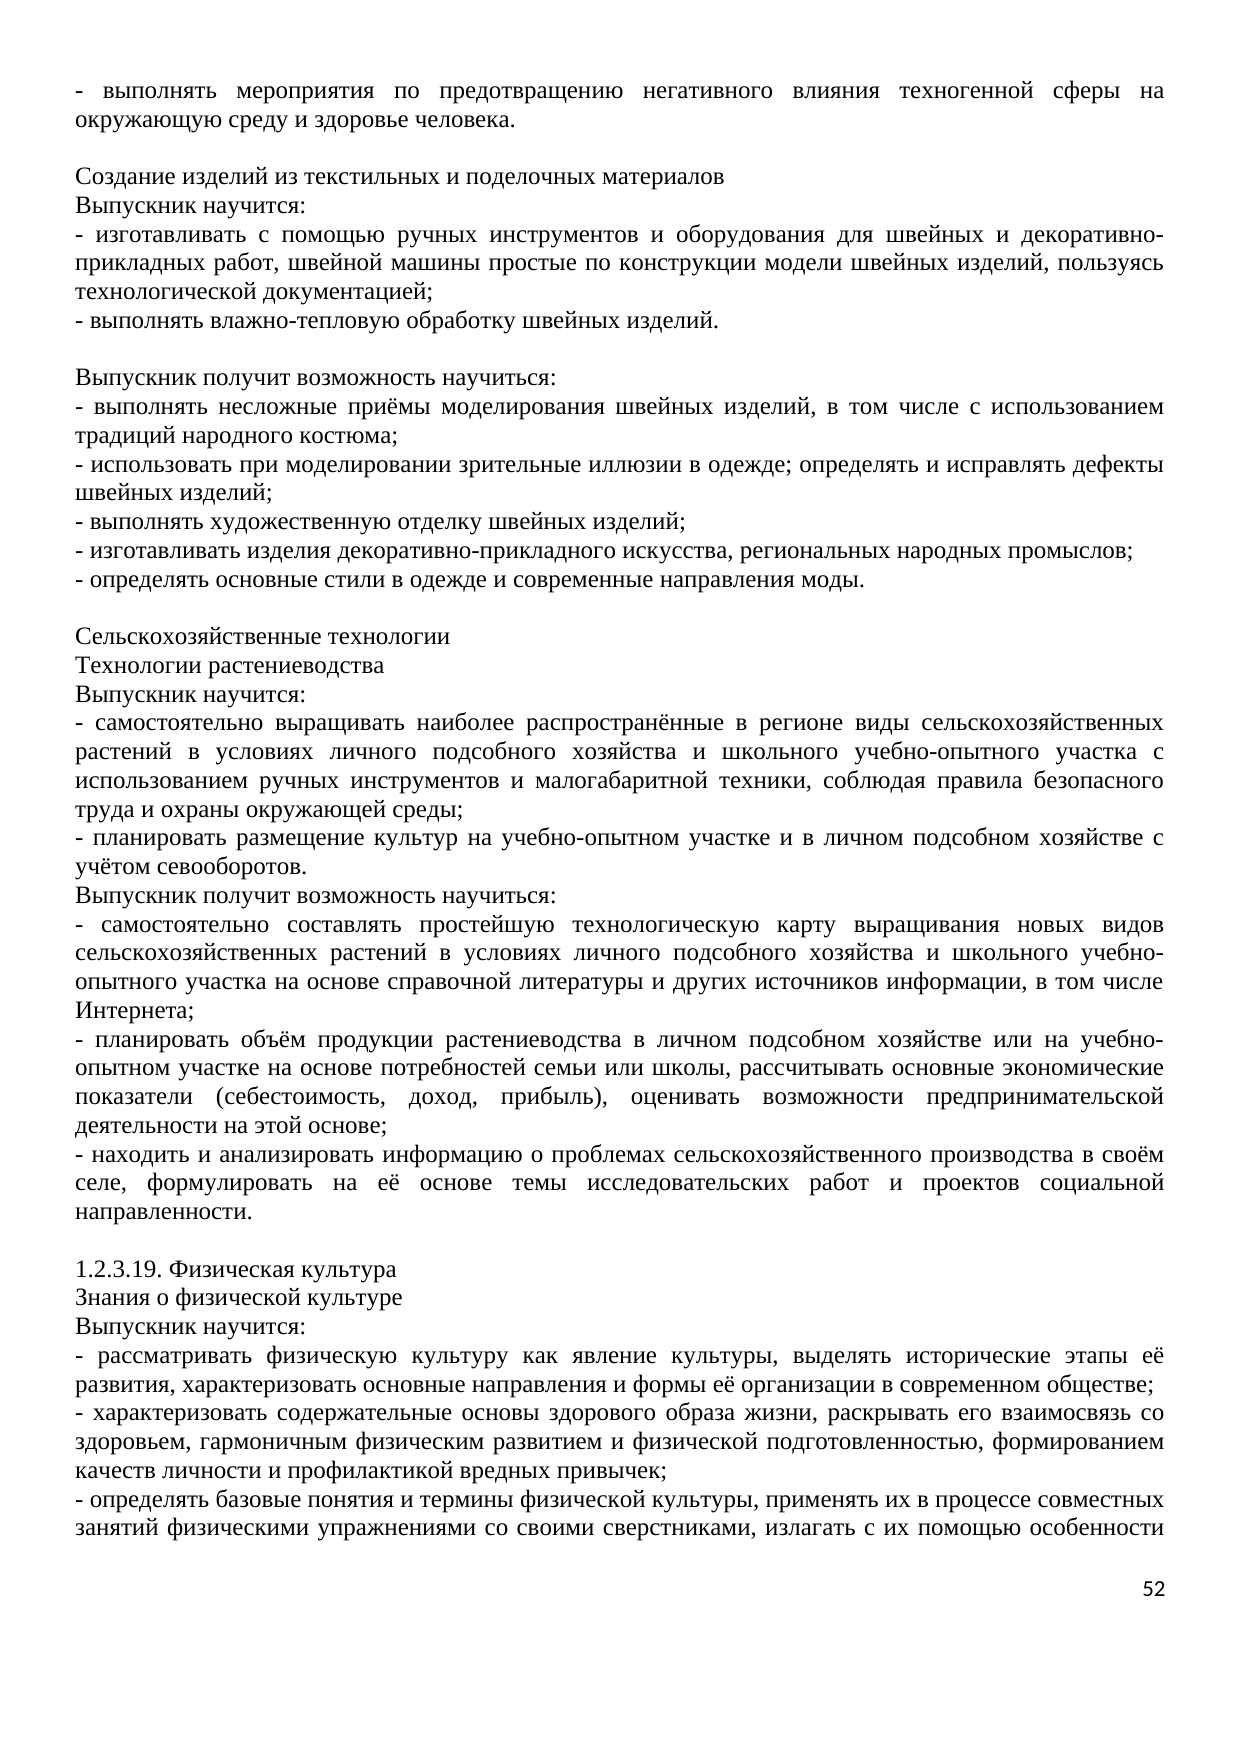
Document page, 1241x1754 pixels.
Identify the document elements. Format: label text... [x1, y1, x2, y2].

text - рассматривать физическую культуру как явление культуры, выделять исторические этапы её развития, характеризовать основные направления и формы её организации в современном обществе; [75, 1340, 1165, 1397]
text Знания о физической культуре [75, 1282, 1165, 1311]
text - планировать объём продукции растениеводства в личном подсобном хозяйстве или на учебно-опытном участке на основе потребностей семьи или школы, рассчитывать основные экономические показатели (себестоимость, доход, прибыль), оценивать возможности предпринимательской деятельности на этой основе; [75, 1024, 1165, 1139]
text - выполнять мероприятия по предотвращению негативного влияния техногенной сферы на окружающую среду и здоровье человека. [75, 75, 1165, 132]
text 1.2.3.19. Физическая культура [75, 1254, 1165, 1282]
text - самостоятельно составлять простейшую технологическую карту выращивания новых видов сельскохозяйственных растений в условиях личного подсобного хозяйства и школьного учебно-опытного участка на основе справочной литературы и других источников информации, в том числе Интернета; [75, 909, 1165, 1024]
text Создание изделий из текстильных и поделочных материалов [75, 161, 1165, 190]
text - выполнять влажно-тепловую обработку швейных изделий. [75, 305, 1165, 334]
text Выпускник научится: [75, 1311, 1165, 1340]
text - самостоятельно выращивать наиболее распространённые в регионе виды сельскохозяйственных растений в условиях личного подсобного хозяйства и школьного учебно-опытного участка с использованием ручных инструментов и малогабаритной техники, соблюдая правила безопасного труда и охраны окружающей среды; [75, 707, 1165, 822]
text - выполнять художественную отделку швейных изделий; [75, 506, 1165, 535]
text - выполнять несложные приёмы моделирования швейных изделий, в том числе с использованием традиций народного костюма; [75, 391, 1165, 449]
text - использовать при моделировании зрительные иллюзии в одежде; определять и исправлять дефекты швейных изделий; [75, 449, 1165, 506]
text - характеризовать содержательные основы здорового образа жизни, раскрывать его взаимосвязь со здоровьем, гармоничным физическим развитием и физической подготовленностью, формированием качеств личности и профилактикой вредных привычек; [75, 1397, 1165, 1484]
text - находить и анализировать информацию о проблемах сельскохозяйственного производства в своём селе, формулировать на её основе темы исследовательских работ и проектов социальной направленности. [75, 1139, 1165, 1225]
text Выпускник получит возможность научиться: [75, 880, 1165, 909]
text - определять основные стили в одежде и современные направления моды. [75, 564, 1165, 592]
text Выпускник научится: [75, 190, 1165, 219]
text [75, 1484, 1165, 1541]
text Технологии растениеводства [75, 650, 1165, 679]
text Выпускник получит возможность научиться: [75, 362, 1165, 391]
text - изготавливать с помощью ручных инструментов и оборудования для швейных и декоративно-прикладных работ, швейной машины простые по конструкции модели швейных изделий, пользуясь технологической документацией; [75, 219, 1165, 305]
text Сельскохозяйственные технологии [75, 621, 1165, 650]
text Выпускник научится: [75, 679, 1165, 707]
text - изготавливать изделия декоративно-прикладного искусства, региональных народных промыслов; [75, 535, 1165, 564]
text - планировать размещение культур на учебно-опытном участке и в личном подсобном хозяйстве с учётом севооборотов. [75, 822, 1165, 880]
